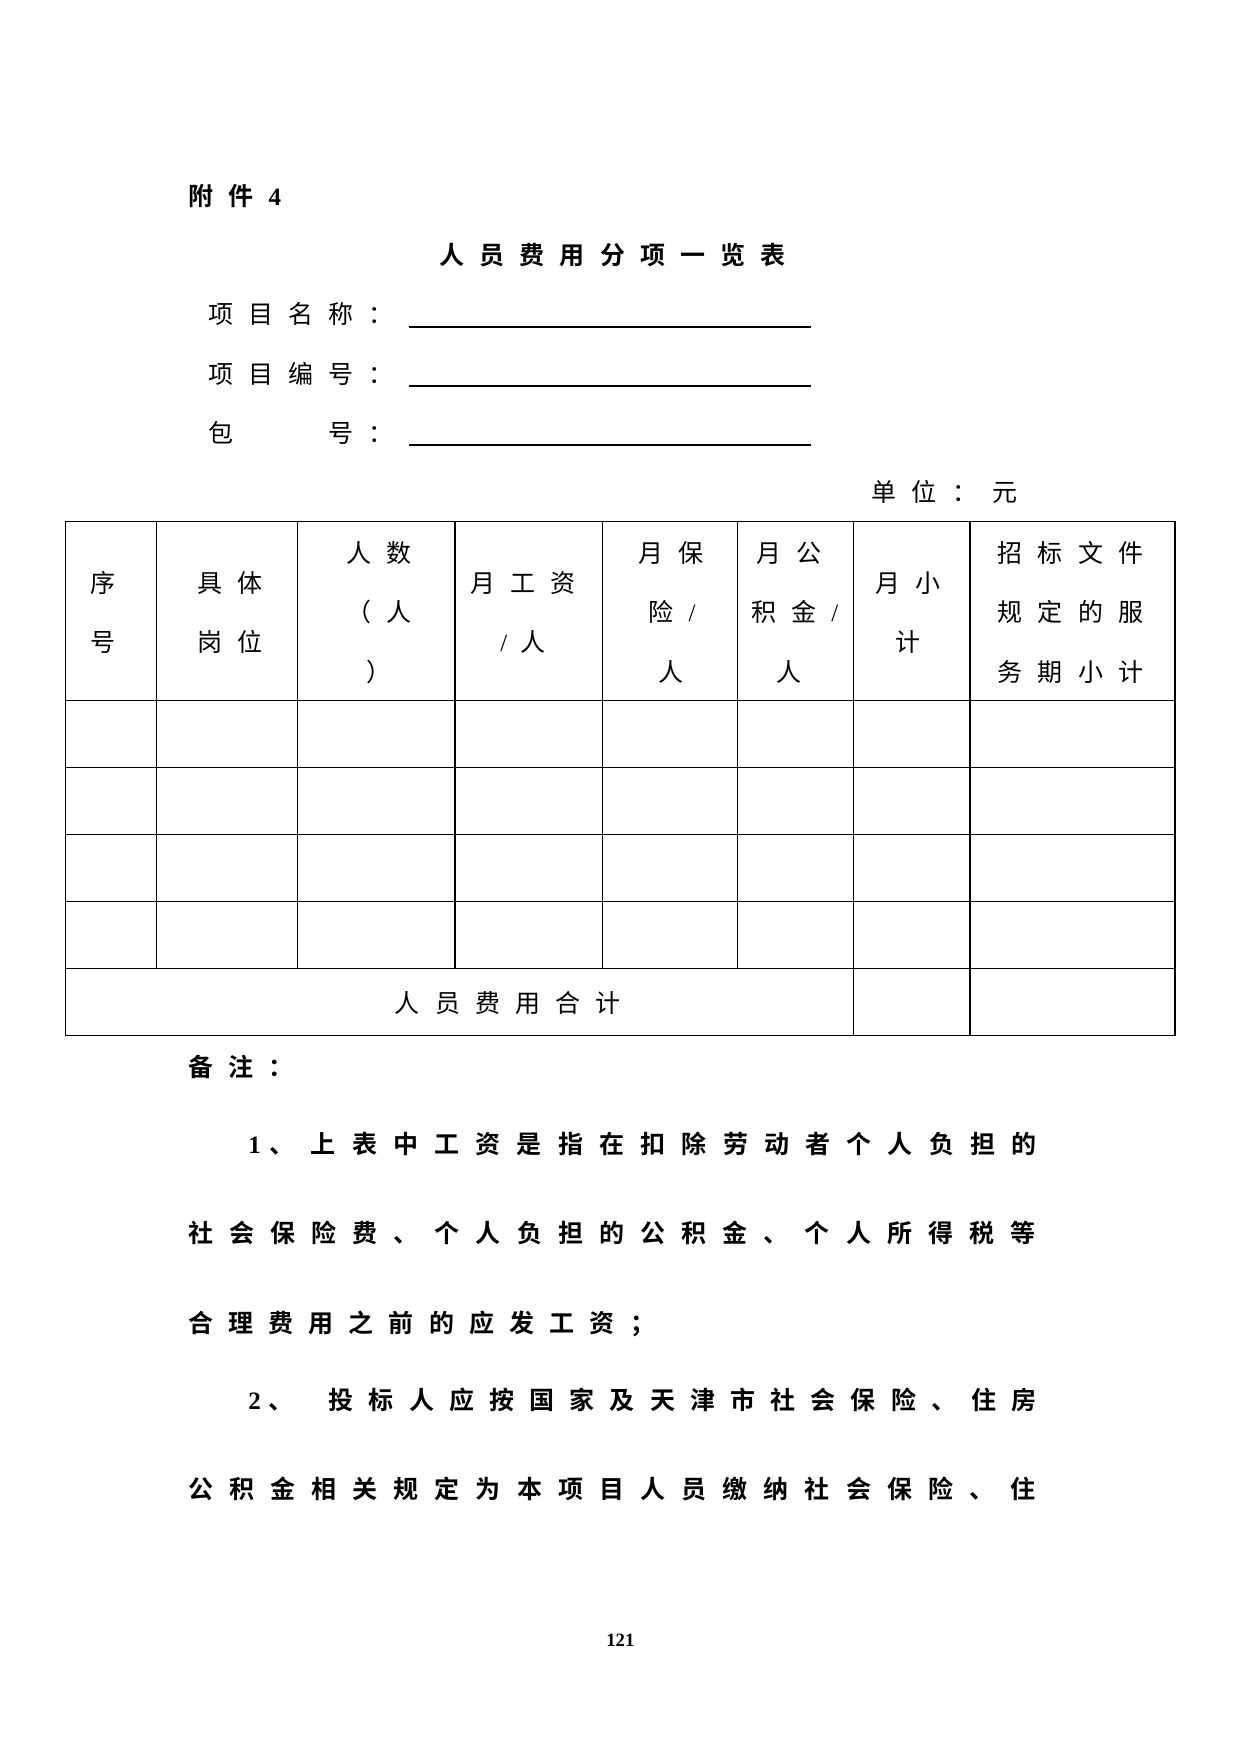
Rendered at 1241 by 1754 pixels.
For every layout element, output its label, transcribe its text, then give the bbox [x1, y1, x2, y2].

table_cell [157, 768, 297, 834]
table_cell [971, 835, 1174, 901]
table_cell [854, 768, 969, 834]
table_cell [298, 701, 454, 767]
table_cell [603, 835, 737, 901]
text 项目编号： [208, 343, 1052, 402]
table_header 月公积金/人 [738, 522, 853, 700]
table_cell [66, 768, 156, 834]
table_cell [456, 902, 602, 968]
table_cell [456, 835, 602, 901]
text 单位：元 [188, 461, 1052, 521]
table_cell [298, 835, 454, 901]
table_header 月小计 [854, 522, 969, 700]
text 包 号： [208, 402, 1052, 461]
text 1、上表中工资是指在扣除劳动者个人负担的社会保险费、个人负担的公积金、个人所得税等合理费用之前的应发工资； [188, 1113, 1052, 1351]
table_cell [854, 835, 969, 901]
table_cell [971, 701, 1174, 767]
table_header 招标文件规定的服务期小计 [971, 522, 1174, 700]
table_header 序号 [66, 522, 156, 700]
table_cell [157, 902, 297, 968]
text 附件4 [188, 164, 1052, 224]
table_cell [66, 835, 156, 901]
text 备注： [188, 1036, 1052, 1095]
table_cell [66, 902, 156, 968]
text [188, 1369, 1052, 1517]
table_cell [603, 902, 737, 968]
table_cell [971, 902, 1174, 968]
table_cell [738, 902, 853, 968]
table_cell 人员费用合计 [66, 969, 853, 1035]
table_cell [738, 701, 853, 767]
table_cell [603, 701, 737, 767]
text 项目名称： [208, 283, 1052, 343]
table_cell [456, 768, 602, 834]
table_cell [298, 768, 454, 834]
table_header 月工资/人 [456, 522, 602, 700]
table_cell [854, 969, 969, 1035]
table_header 人数（人） [298, 522, 454, 700]
table_cell [157, 835, 297, 901]
table_cell [738, 835, 853, 901]
table_cell [298, 902, 454, 968]
table_cell [854, 902, 969, 968]
table_cell [603, 768, 737, 834]
table_cell [738, 768, 853, 834]
table_cell [456, 701, 602, 767]
table_cell [854, 701, 969, 767]
table_cell [66, 701, 156, 767]
table_cell [157, 701, 297, 767]
text 人员费用分项一览表 [188, 224, 1052, 283]
table_header 具体岗位 [157, 522, 297, 700]
table_cell [971, 969, 1174, 1035]
table_cell [971, 768, 1174, 834]
table_header 月保险/人 [603, 522, 737, 700]
